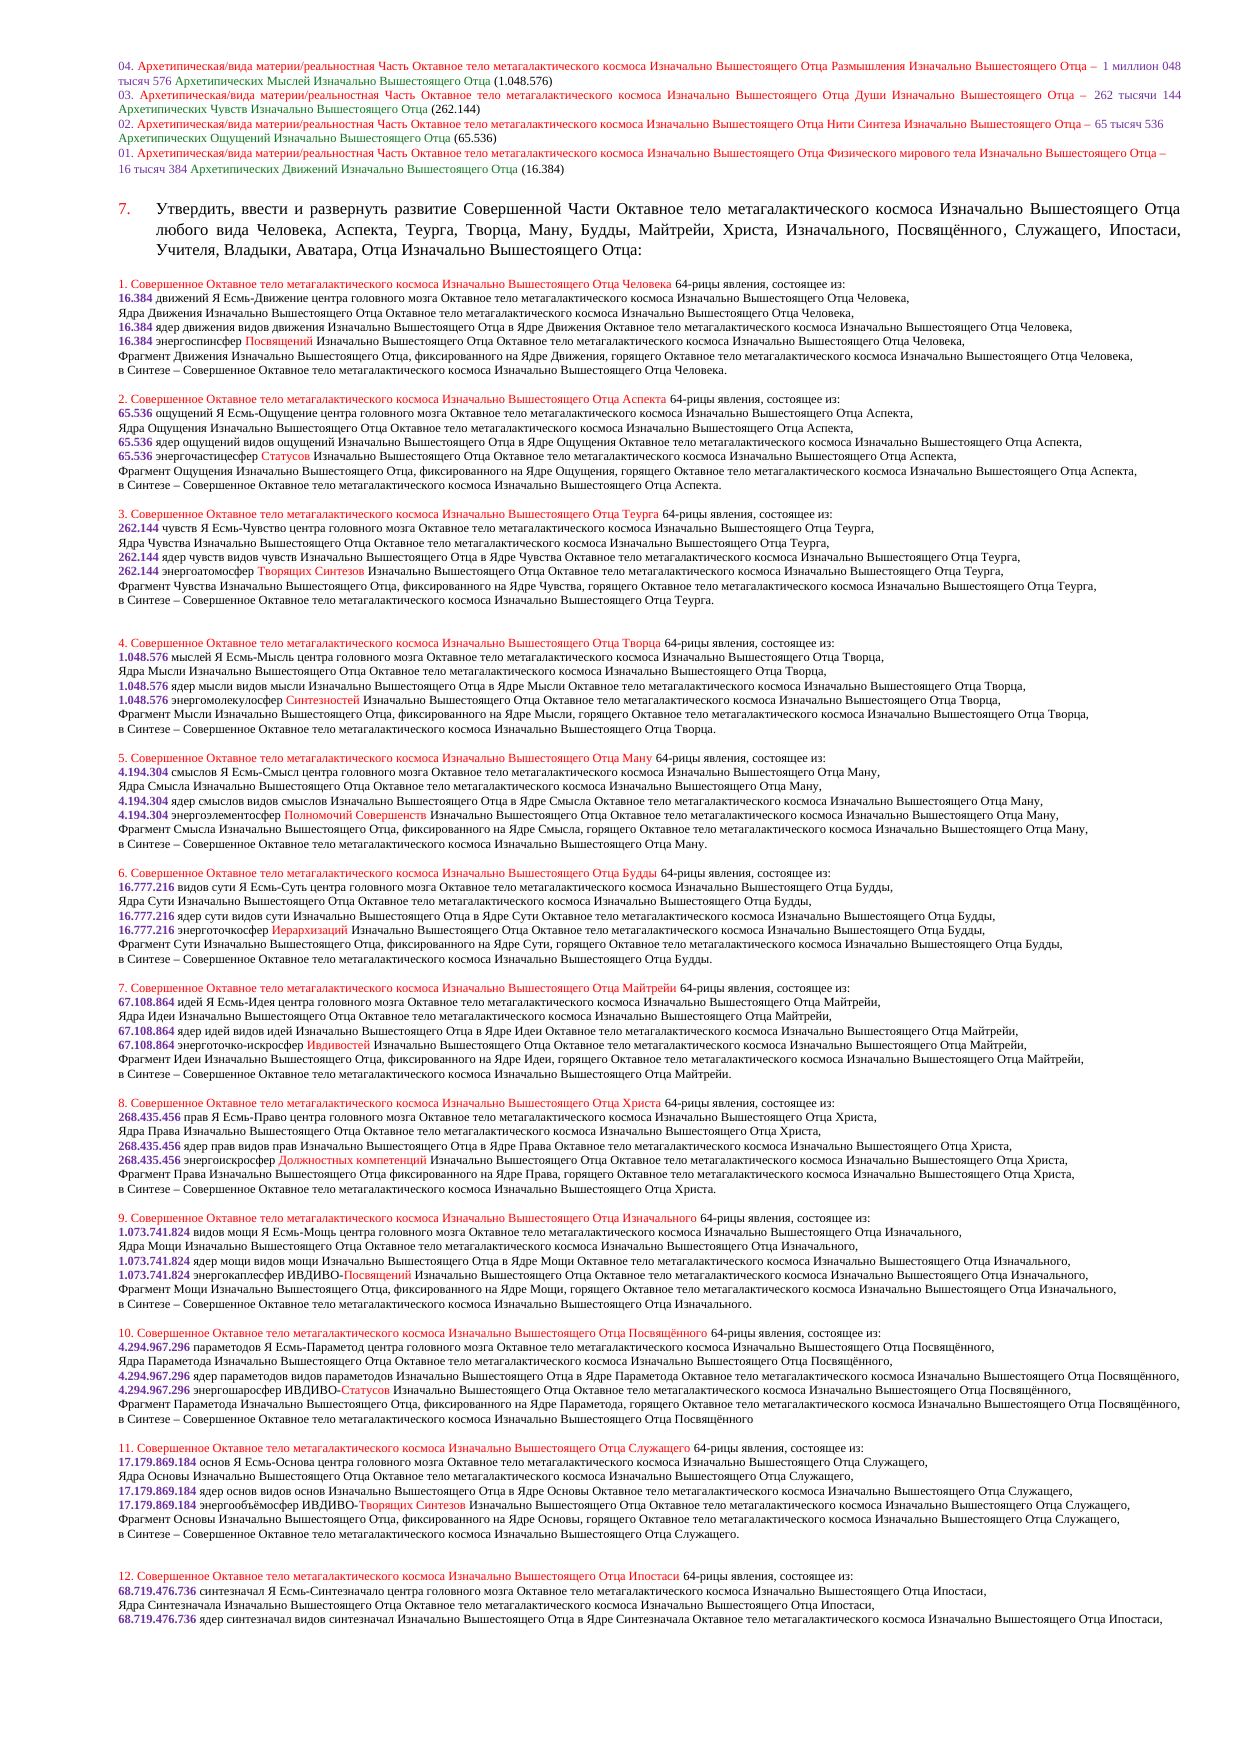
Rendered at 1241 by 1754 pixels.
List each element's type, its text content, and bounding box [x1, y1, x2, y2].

text в Синтезе – Совершенное Октавное тело метагалактического космоса Изначально Вышестоящего Отца Творца. [118, 722, 1181, 736]
text 4.194.304 смыслов Я Есмь-Смысл центра головного мозга Октавное тело метагалактического космоса Изначально Вышестоящего Отца Ману, [118, 765, 1181, 779]
text в Синтезе – Совершенное Октавное тело метагалактического космоса Изначально Вышестоящего Отца Изначального. [118, 1297, 1181, 1311]
text 16.777.216 энерготочкосфер Иерархизаций Изначально Вышестоящего Отца Октавное тело метагалактического космоса Изначально Вышестоящего Отца Будды, [118, 923, 1181, 937]
text в Синтезе – Совершенное Октавное тело метагалактического космоса Изначально Вышестоящего Отца Ману. [118, 837, 1181, 851]
text 262.144 ядер чувств видов чувств Изначально Вышестоящего Отца в Ядре Чувства Октавное тело метагалактического космоса Изначально Вышестоящего Отца Теурга, [118, 550, 1181, 564]
text в Синтезе – Совершенное Октавное тело метагалактического космоса Изначально Вышестоящего Отца Человека. [118, 363, 1181, 377]
text 4.294.967.296 ядер параметодов видов параметодов Изначально Вышестоящего Отца в Ядре Параметода Октавное тело метагалактического космоса Изначально Вышестоящего Отца Посвящённого, [118, 1368, 1181, 1383]
text Ядра Смысла Изначально Вышестоящего Отца Октавное тело метагалактического космоса Изначально Вышестоящего Отца Ману, [118, 779, 1181, 793]
text 1.073.741.824 энергокаплесфер ИВДИВО-Посвящений Изначально Вышестоящего Отца Октавное тело метагалактического космоса Изначально Вышестоящего Отца Изначального, [118, 1268, 1181, 1282]
text 4.194.304 энергоэлементосфер Полномочий Совершенств Изначально Вышестоящего Отца Октавное тело метагалактического космоса Изначально Вышестоящего Отца Ману, [118, 808, 1181, 822]
text 1.073.741.824 видов мощи Я Есмь-Мощь центра головного мозга Октавное тело метагалактического космоса Изначально Вышестоящего Отца Изначального, [118, 1225, 1181, 1239]
text 262.144 энергоатомосфер Творящих Синтезов Изначально Вышестоящего Отца Октавное тело метагалактического космоса Изначально Вышестоящего Отца Теурга, [118, 564, 1181, 578]
text Ядра Основы Изначально Вышестоящего Отца Октавное тело метагалактического космоса Изначально Вышестоящего Отца Служащего, [118, 1469, 1181, 1483]
text 65.536 ядер ощущений видов ощущений Изначально Вышестоящего Отца в Ядре Ощущения Октавное тело метагалактического космоса Изначально Вышестоящего Отца Аспекта, [118, 435, 1181, 449]
text 17.179.869.184 основ Я Есмь-Основа центра головного мозга Октавное тело метагалактического космоса Изначально Вышестоящего Отца Служащего, [118, 1455, 1181, 1469]
text Фрагмент Движения Изначально Вышестоящего Отца, фиксированного на Ядре Движения, горящего Октавное тело метагалактического космоса Изначально Вышестоящего Отца Человека, [118, 348, 1181, 363]
text 9. Совершенное Октавное тело метагалактического космоса Изначально Вышестоящего Отца Изначального 64-рицы явления, состоящее из: [118, 1210, 1181, 1225]
text Ядра Чувства Изначально Вышестоящего Отца Октавное тело метагалактического космоса Изначально Вышестоящего Отца Теурга, [118, 535, 1181, 550]
text 4.294.967.296 энергошаросфер ИВДИВО-Статусов Изначально Вышестоящего Отца Октавное тело метагалактического космоса Изначально Вышестоящего Отца Посвящённого, [118, 1383, 1181, 1397]
text Ядра Ощущения Изначально Вышестоящего Отца Октавное тело метагалактического космоса Изначально Вышестоящего Отца Аспекта, [118, 420, 1181, 435]
text 8. Совершенное Октавное тело метагалактического космоса Изначально Вышестоящего Отца Христа 64-рицы явления, состоящее из: [118, 1095, 1181, 1110]
text 16.384 движений Я Есмь-Движение центра головного мозга Октавное тело метагалактического космоса Изначально Вышестоящего Отца Человека, [118, 291, 1181, 305]
text 68.719.476.736 синтезначал Я Есмь-Синтезначало центра головного мозга Октавное тело метагалактического космоса Изначально Вышестоящего Отца Ипостаси, [118, 1583, 1181, 1598]
text 6. Совершенное Октавное тело метагалактического космоса Изначально Вышестоящего Отца Будды 64-рицы явления, состоящее из: [118, 865, 1181, 880]
text Ядра Идеи Изначально Вышестоящего Отца Октавное тело метагалактического космоса Изначально Вышестоящего Отца Майтрейи, [118, 1009, 1181, 1023]
text 11. Совершенное Октавное тело метагалактического космоса Изначально Вышестоящего Отца Служащего 64-рицы явления, состоящее из: [118, 1440, 1181, 1455]
text 02. Архетипическая/вида материи/реальностная Часть Октавное тело метагалактического космоса Изначально Вышестоящего Отца Нити Синтеза Изначально Вышестоящего Отца – 65 тысяч 536 Архетипических Ощущений Изначально Вышестоящего Отца (65.536) [118, 117, 1181, 145]
text 10. Совершенное Октавное тело метагалактического космоса Изначально Вышестоящего Отца Посвящённого 64-рицы явления, состоящее из: [118, 1325, 1181, 1340]
text в Синтезе – Совершенное Октавное тело метагалактического космоса Изначально Вышестоящего Отца Христа. [118, 1182, 1181, 1196]
text 1. Совершенное Октавное тело метагалактического космоса Изначально Вышестоящего Отца Человека 64-рицы явления, состоящее из: [118, 277, 1181, 291]
text в Синтезе – Совершенное Октавное тело метагалактического космоса Изначально Вышестоящего Отца Майтрейи. [118, 1067, 1181, 1081]
text 16.384 ядер движения видов движения Изначально Вышестоящего Отца в Ядре Движения Октавное тело метагалактического космоса Изначально Вышестоящего Отца Человека, [118, 320, 1181, 334]
text Фрагмент Параметода Изначально Вышестоящего Отца, фиксированного на Ядре Параметода, горящего Октавное тело метагалактического космоса Изначально Вышестоящего Отца Посвящённого, [118, 1397, 1181, 1412]
text Ядра Мысли Изначально Вышестоящего Отца Октавное тело метагалактического космоса Изначально Вышестоящего Отца Творца, [118, 664, 1181, 678]
text Фрагмент Чувства Изначально Вышестоящего Отца, фиксированного на Ядре Чувства, горящего Октавное тело метагалактического космоса Изначально Вышестоящего Отца Теурга, [118, 578, 1181, 593]
text 01. Архетипическая/вида материи/реальностная Часть Октавное тело метагалактического космоса Изначально Вышестоящего Отца Физического мирового тела Изначально Вышестоящего Отца – 16 тысяч 384 Архетипических Движений Изначально Вышестоящего Отца (16.384) [118, 145, 1181, 176]
text 17.179.869.184 энергообъёмосфер ИВДИВО-Творящих Синтезов Изначально Вышестоящего Отца Октавное тело метагалактического космоса Изначально Вышестоящего Отца Служащего, [118, 1498, 1181, 1512]
text Фрагмент Смысла Изначально Вышестоящего Отца, фиксированного на Ядре Смысла, горящего Октавное тело метагалактического космоса Изначально Вышестоящего Отца Ману, [118, 822, 1181, 837]
text Ядра Синтезначала Изначально Вышестоящего Отца Октавное тело метагалактического космоса Изначально Вышестоящего Отца Ипостаси, [118, 1598, 1181, 1612]
text 1.048.576 энергомолекулосфер Синтезностей Изначально Вышестоящего Отца Октавное тело метагалактического космоса Изначально Вышестоящего Отца Творца, [118, 693, 1181, 707]
text 67.108.864 энерготочко-искросфер Ивдивостей Изначально Вышестоящего Отца Октавное тело метагалактического космоса Изначально Вышестоящего Отца Майтрейи, [118, 1038, 1181, 1052]
text Фрагмент Права Изначально Вышестоящего Отца фиксированного на Ядре Права, горящего Октавное тело метагалактического космоса Изначально Вышестоящего Отца Христа, [118, 1167, 1181, 1182]
text 4.194.304 ядер смыслов видов смыслов Изначально Вышестоящего Отца в Ядре Смысла Октавное тело метагалактического космоса Изначально Вышестоящего Отца Ману, [118, 793, 1181, 808]
text Фрагмент Сути Изначально Вышестоящего Отца, фиксированного на Ядре Сути, горящего Октавное тело метагалактического космоса Изначально Вышестоящего Отца Будды, [118, 937, 1181, 952]
text 3. Совершенное Октавное тело метагалактического космоса Изначально Вышестоящего Отца Теурга 64-рицы явления, состоящее из: [118, 507, 1181, 521]
text в Синтезе – Совершенное Октавное тело метагалактического космоса Изначально Вышестоящего Отца Посвящённого [118, 1412, 1181, 1426]
text Фрагмент Мысли Изначально Вышестоящего Отца, фиксированного на Ядре Мысли, горящего Октавное тело метагалактического космоса Изначально Вышестоящего Отца Творца, [118, 707, 1181, 722]
text Фрагмент Ощущения Изначально Вышестоящего Отца, фиксированного на Ядре Ощущения, горящего Октавное тело метагалактического космоса Изначально Вышестоящего Отца Аспекта, [118, 463, 1181, 478]
text Фрагмент Основы Изначально Вышестоящего Отца, фиксированного на Ядре Основы, горящего Октавное тело метагалактического космоса Изначально Вышестоящего Отца Служащего, [118, 1512, 1181, 1527]
text в Синтезе – Совершенное Октавное тело метагалактического космоса Изначально Вышестоящего Отца Теурга. [118, 593, 1181, 607]
text Ядра Сути Изначально Вышестоящего Отца Октавное тело метагалактического космоса Изначально Вышестоящего Отца Будды, [118, 894, 1181, 908]
text 68.719.476.736 ядер синтезначал видов синтезначал Изначально Вышестоящего Отца в Ядре Синтезначала Октавное тело метагалактического космоса Изначально Вышестоящего Отца Ипостаси, [118, 1612, 1181, 1626]
text 67.108.864 ядер идей видов идей Изначально Вышестоящего Отца в Ядре Идеи Октавное тело метагалактического космоса Изначально Вышестоящего Отца Майтрейи, [118, 1023, 1181, 1038]
text в Синтезе – Совершенное Октавное тело метагалактического космоса Изначально Вышестоящего Отца Будды. [118, 952, 1181, 966]
text Фрагмент Мощи Изначально Вышестоящего Отца, фиксированного на Ядре Мощи, горящего Октавное тело метагалактического космоса Изначально Вышестоящего Отца Изначального, [118, 1282, 1181, 1297]
text 16.777.216 ядер сути видов сути Изначально Вышестоящего Отца в Ядре Сути Октавное тело метагалактического космоса Изначально Вышестоящего Отца Будды, [118, 908, 1181, 923]
text 2. Совершенное Октавное тело метагалактического космоса Изначально Вышестоящего Отца Аспекта 64-рицы явления, состоящее из: [118, 392, 1181, 406]
text 1.048.576 мыслей Я Есмь-Мысль центра головного мозга Октавное тело метагалактического космоса Изначально Вышестоящего Отца Творца, [118, 650, 1181, 664]
text Ядра Движения Изначально Вышестоящего Отца Октавное тело метагалактического космоса Изначально Вышестоящего Отца Человека, [118, 305, 1181, 320]
text 268.435.456 прав Я Есмь-Право центра головного мозга Октавное тело метагалактического космоса Изначально Вышестоящего Отца Христа, [118, 1110, 1181, 1124]
text 65.536 энергочастицесфер Статусов Изначально Вышестоящего Отца Октавное тело метагалактического космоса Изначально Вышестоящего Отца Аспекта, [118, 449, 1181, 463]
text 04. Архетипическая/вида материи/реальностная Часть Октавное тело метагалактического космоса Изначально Вышестоящего Отца Размышления Изначально Вышестоящего Отца – 1 миллион 048 тысяч 576 Архетипических Мыслей Изначально Вышестоящего Отца (1.048.576) [118, 59, 1181, 88]
text 5. Совершенное Октавное тело метагалактического космоса Изначально Вышестоящего Отца Ману 64-рицы явления, состоящее из: [118, 750, 1181, 765]
text Ядра Мощи Изначально Вышестоящего Отца Октавное тело метагалактического космоса Изначально Вышестоящего Отца Изначального, [118, 1239, 1181, 1253]
text 268.435.456 энергоискросфер Должностных компетенций Изначально Вышестоящего Отца Октавное тело метагалактического космоса Изначально Вышестоящего Отца Христа, [118, 1153, 1181, 1167]
text 03. Архетипическая/вида материи/реальностная Часть Октавное тело метагалактического космоса Изначально Вышестоящего Отца Души Изначально Вышестоящего Отца – 262 тысячи 144 Архетипических Чувств Изначально Вышестоящего Отца (262.144) [118, 88, 1181, 117]
text 67.108.864 идей Я Есмь-Идея центра головного мозга Октавное тело метагалактического космоса Изначально Вышестоящего Отца Майтрейи, [118, 995, 1181, 1009]
text 4.294.967.296 параметодов Я Есмь-Параметод центра головного мозга Октавное тело метагалактического космоса Изначально Вышестоящего Отца Посвящённого, [118, 1340, 1181, 1354]
text в Синтезе – Совершенное Октавное тело метагалактического космоса Изначально Вышестоящего Отца Аспекта. [118, 478, 1181, 492]
text в Синтезе – Совершенное Октавное тело метагалактического космоса Изначально Вышестоящего Отца Служащего. [118, 1527, 1181, 1541]
text 7. Совершенное Октавное тело метагалактического космоса Изначально Вышестоящего Отца Майтрейи 64-рицы явления, состоящее из: [118, 980, 1181, 995]
text 262.144 чувств Я Есмь-Чувство центра головного мозга Октавное тело метагалактического космоса Изначально Вышестоящего Отца Теурга, [118, 521, 1181, 535]
text 16.777.216 видов сути Я Есмь-Суть центра головного мозга Октавное тело метагалактического космоса Изначально Вышестоящего Отца Будды, [118, 880, 1181, 894]
text 65.536 ощущений Я Есмь-Ощущение центра головного мозга Октавное тело метагалактического космоса Изначально Вышестоящего Отца Аспекта, [118, 406, 1181, 420]
text 1.048.576 ядер мысли видов мысли Изначально Вышестоящего Отца в Ядре Мысли Октавное тело метагалактического космоса Изначально Вышестоящего Отца Творца, [118, 678, 1181, 693]
text Фрагмент Идеи Изначально Вышестоящего Отца, фиксированного на Ядре Идеи, горящего Октавное тело метагалактического космоса Изначально Вышестоящего Отца Майтрейи, [118, 1052, 1181, 1067]
text 268.435.456 ядер прав видов прав Изначально Вышестоящего Отца в Ядре Права Октавное тело метагалактического космоса Изначально Вышестоящего Отца Христа, [118, 1138, 1181, 1153]
text 12. Совершенное Октавное тело метагалактического космоса Изначально Вышестоящего Отца Ипостаси 64-рицы явления, состоящее из: [118, 1569, 1181, 1583]
list Утвердить, ввести и развернуть развитие Совершенной Части Октавное тело метагалактического космоса Изначально Вышестоящего Отца любого вида Человека, Аспекта, Теурга, Творца, Ману, Будды, Майтрейи, Христа, Изначального, Посвящённого, Служащего, Ипостаси, Учителя, Владыки, Аватара, Отца Изначально Вышестоящего Отца: [118, 199, 1181, 259]
text 16.384 энергоспинсфер Посвящений Изначально Вышестоящего Отца Октавное тело метагалактического космоса Изначально Вышестоящего Отца Человека, [118, 334, 1181, 348]
text 4. Совершенное Октавное тело метагалактического космоса Изначально Вышестоящего Отца Творца 64-рицы явления, состоящее из: [118, 635, 1181, 650]
text 1.073.741.824 ядер мощи видов мощи Изначально Вышестоящего Отца в Ядре Мощи Октавное тело метагалактического космоса Изначально Вышестоящего Отца Изначального, [118, 1253, 1181, 1268]
text Ядра Права Изначально Вышестоящего Отца Октавное тело метагалактического космоса Изначально Вышестоящего Отца Христа, [118, 1124, 1181, 1138]
text Ядра Параметода Изначально Вышестоящего Отца Октавное тело метагалактического космоса Изначально Вышестоящего Отца Посвящённого, [118, 1354, 1181, 1368]
text 17.179.869.184 ядер основ видов основ Изначально Вышестоящего Отца в Ядре Основы Октавное тело метагалактического космоса Изначально Вышестоящего Отца Служащего, [118, 1483, 1181, 1498]
